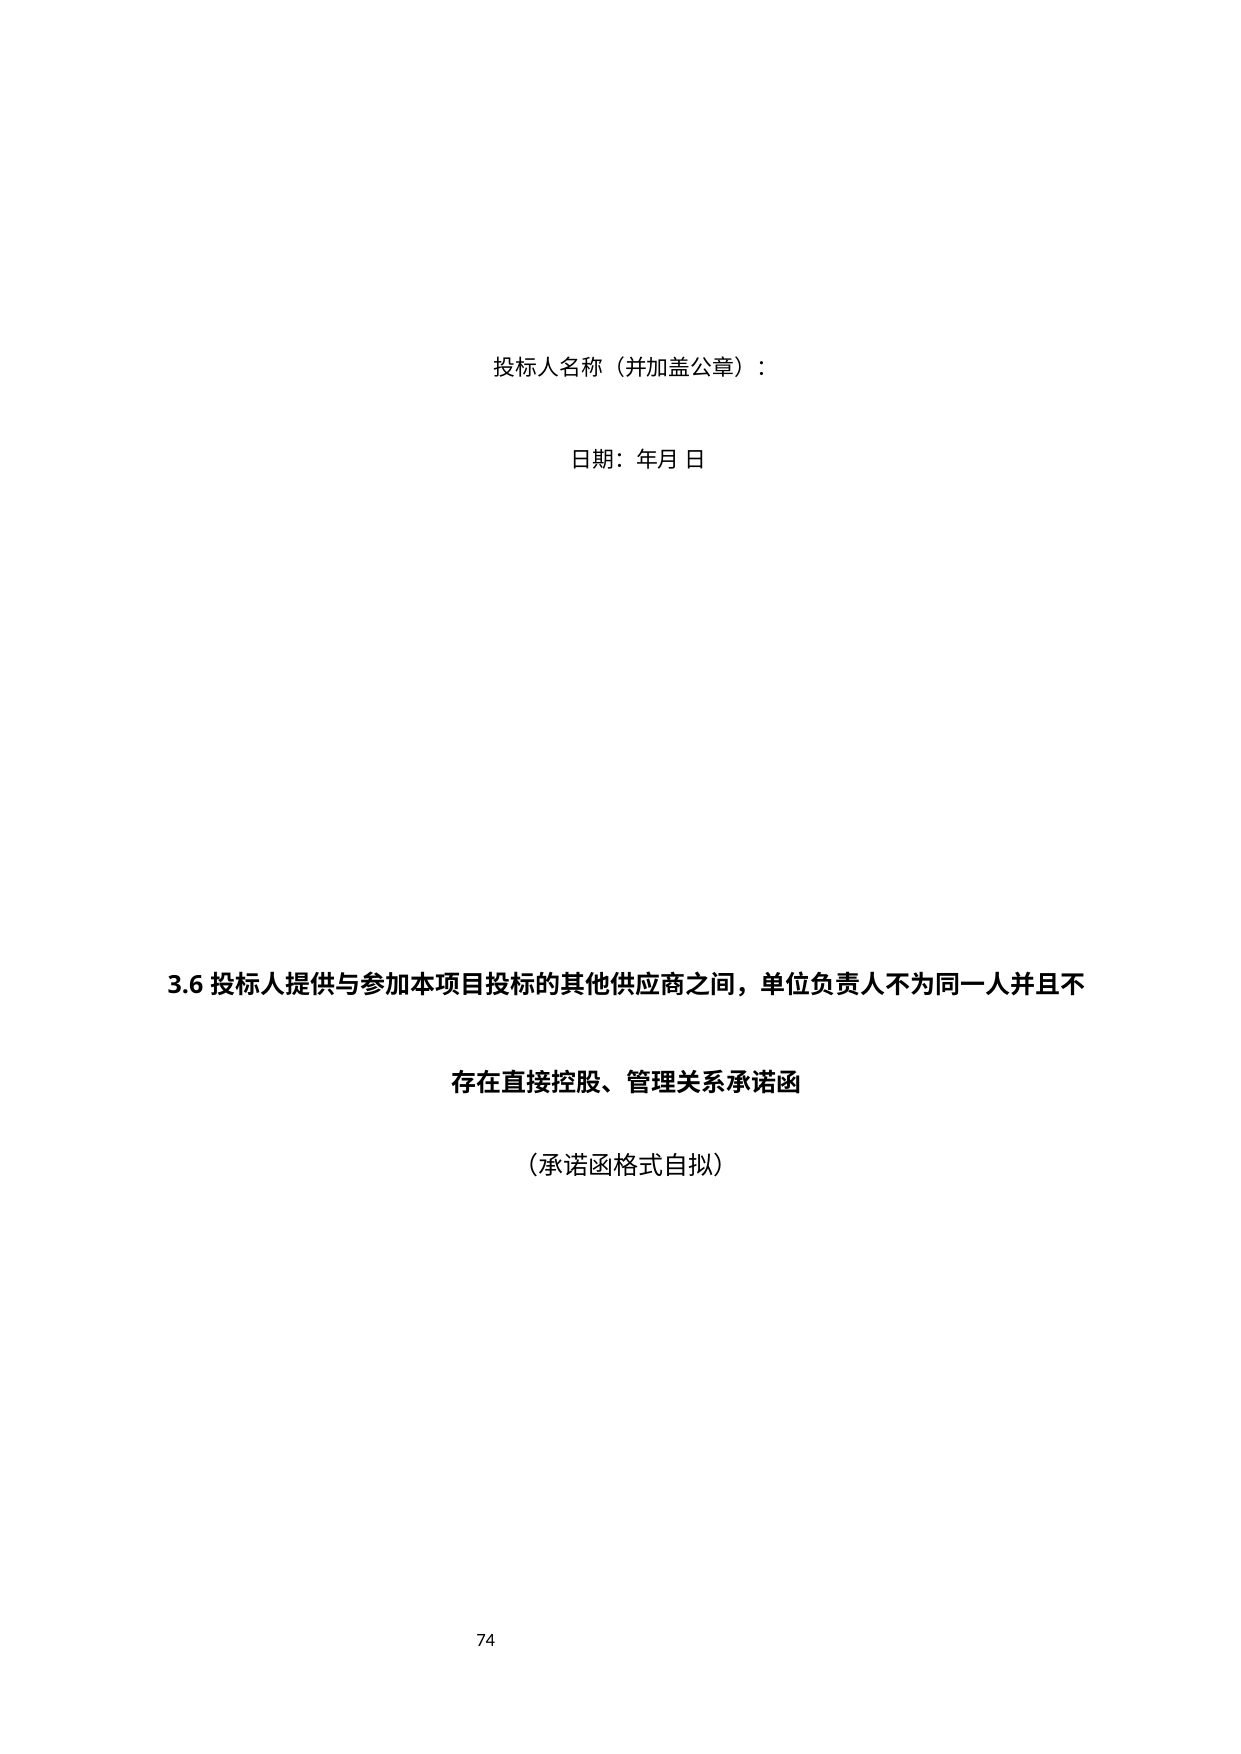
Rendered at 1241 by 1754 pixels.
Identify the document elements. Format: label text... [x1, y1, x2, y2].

text 3.6 投标人提供与参加本项目投标的其他供应商之间，单位负责人不为同一人并且不存在直接控股、管理关系承诺函 [165, 950, 1087, 1113]
text 日期：年月 日 [165, 442, 1087, 473]
text （承诺函格式自拟） [165, 1131, 1087, 1196]
text 投标人名称（并加盖公章）： [165, 349, 1087, 381]
